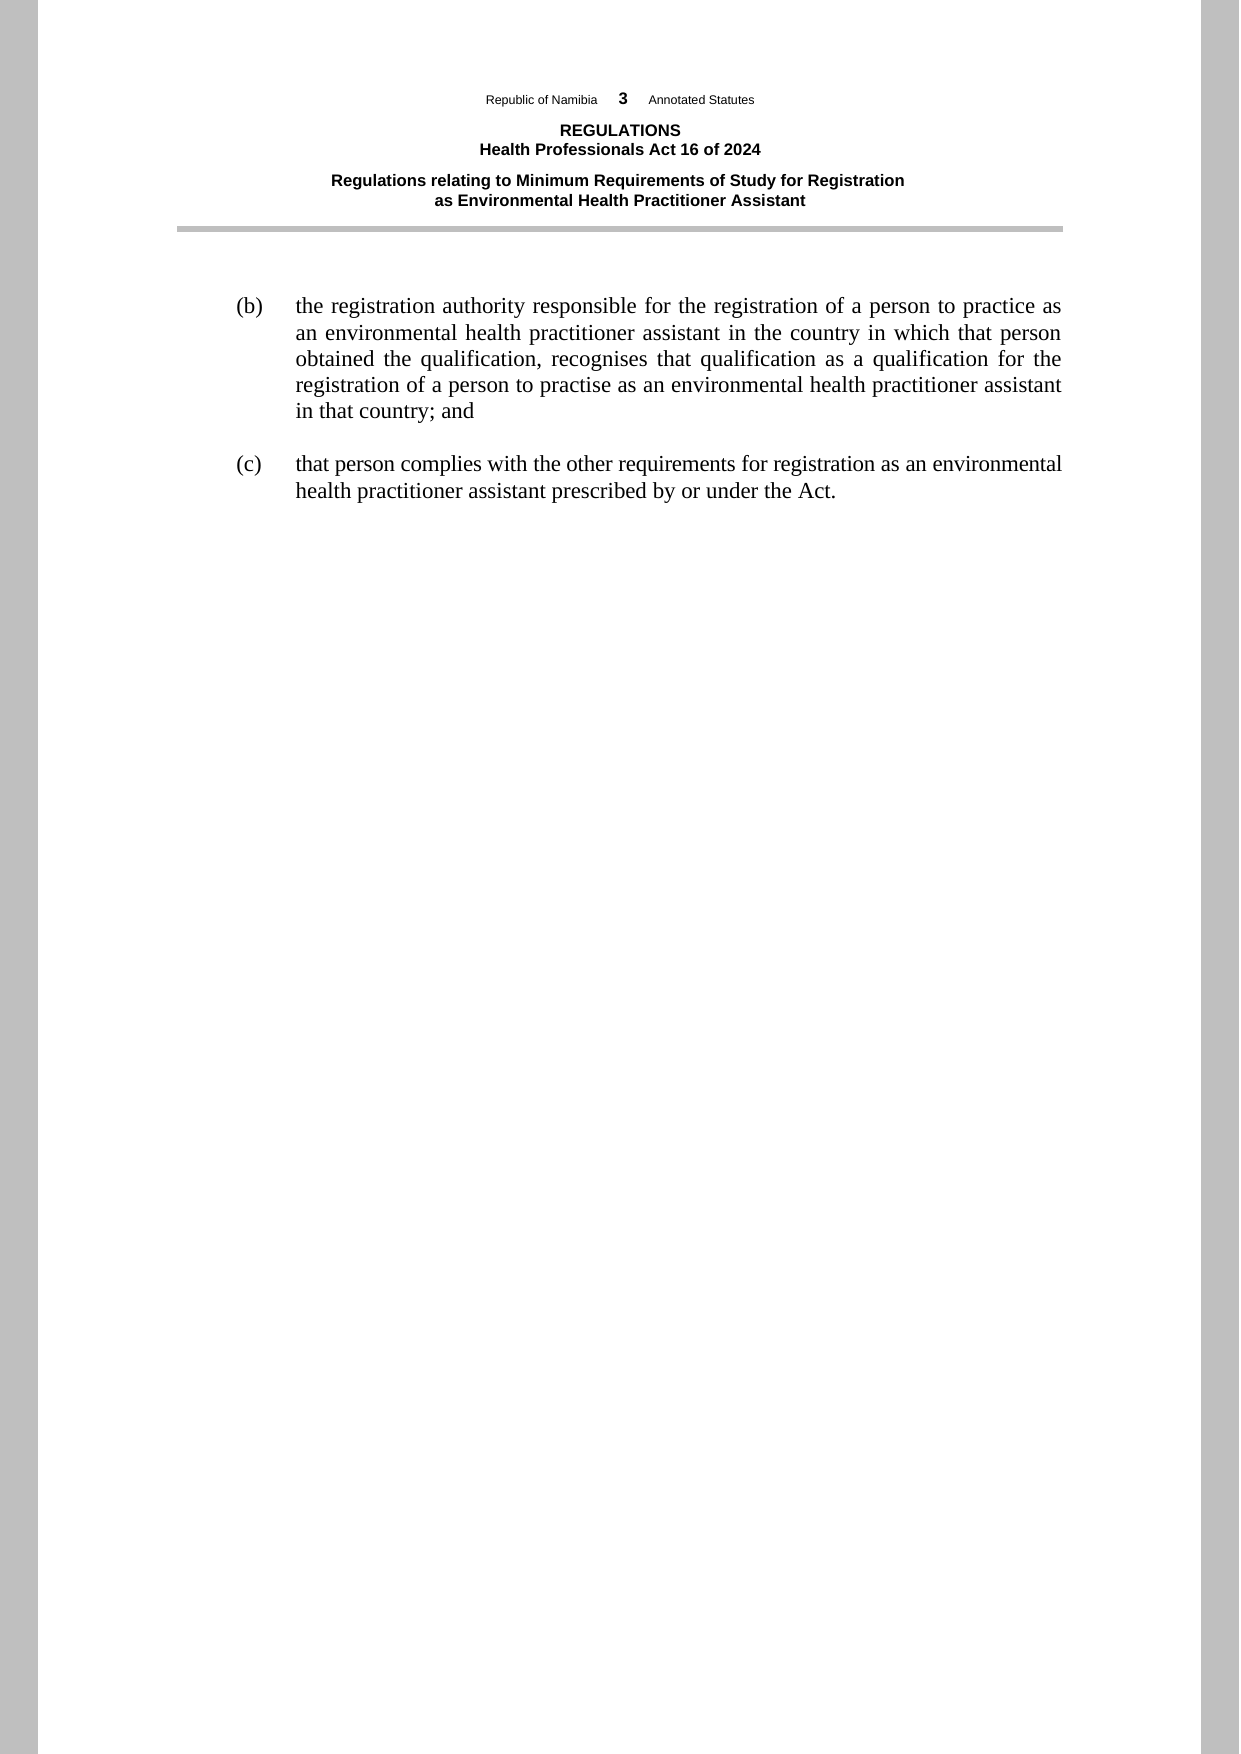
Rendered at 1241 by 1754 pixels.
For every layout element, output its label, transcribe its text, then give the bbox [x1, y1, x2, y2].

text (c) that person complies with the other requirements for registration as an environmental health practitioner assistant prescribed by or under the Act. [236, 450, 1063, 503]
text (b) the registration authority responsible for the registration of a person to practice as an environmental health practitioner assistant in the country in which that person obtained the qualification, recognises that qualification as a qualification for the registration of a person to practise as an environmental health practitioner assistant in that country; and [236, 292, 1063, 424]
